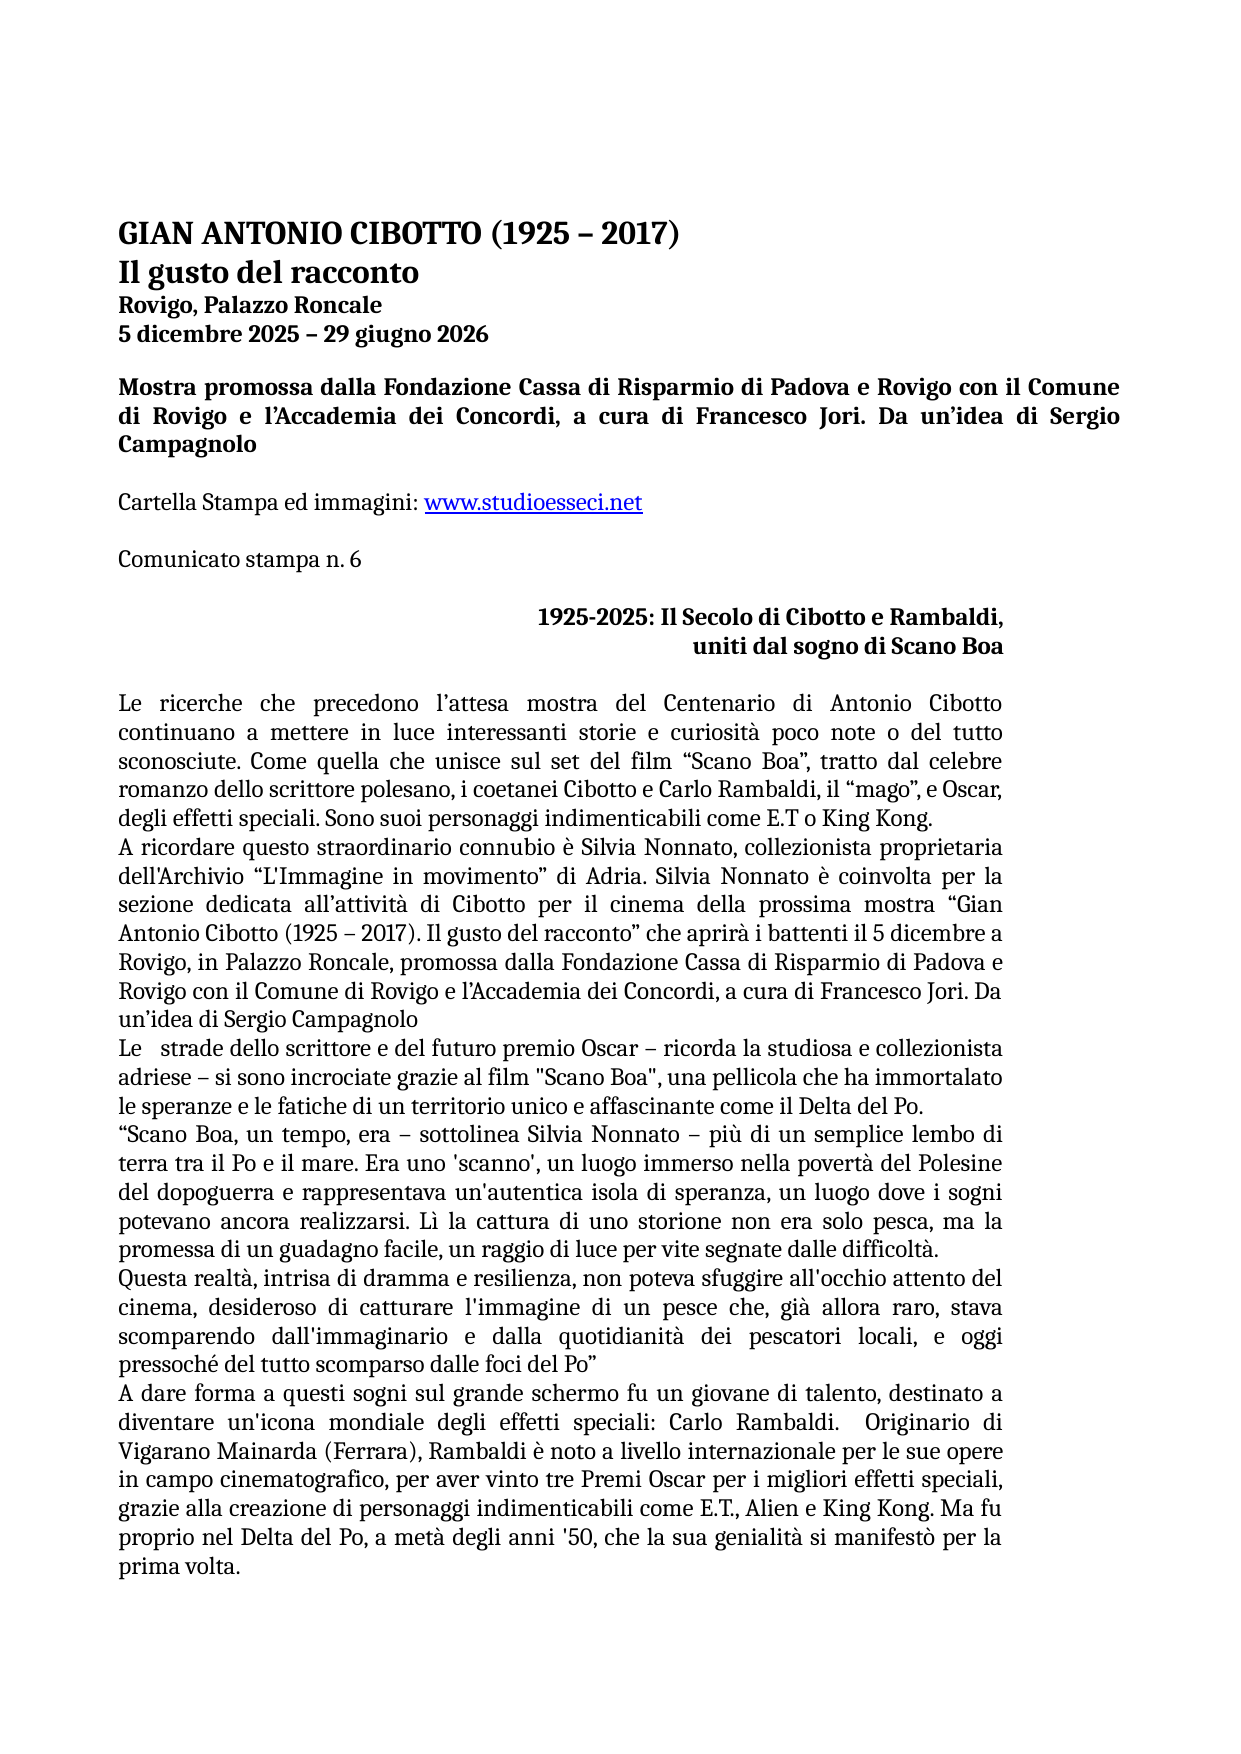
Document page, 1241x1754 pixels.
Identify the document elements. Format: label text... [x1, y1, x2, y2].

text Le ricerche che precedono l’attesa mostra del Centenario di Antonio Cibotto continuano a mettere in luce interessanti storie e curiosità poco note o del tutto sconosciute. Come quella che unisce sul set del film “Scano Boa”, tratto dal celebre romanzo dello scrittore polesano, i coetanei Cibotto e Carlo Rambaldi, il “mago”, e Oscar, degli effetti speciali. Sono suoi personaggi indimenticabili come E.T o King Kong. [118, 689, 1004, 833]
text uniti dal sogno di Scano Boa [118, 632, 1004, 660]
text A ricordare questo straordinario connubio è Silvia Nonnato, collezionista proprietaria dell'Archivio “L'Immagine in movimento” di Adria. Silvia Nonnato è coinvolta per la sezione dedicata all’attività di Cibotto per il cinema della prossima mostra “Gian Antonio Cibotto (1925 – 2017). Il gusto del racconto” che aprirà i battenti il 5 dicembre a Rovigo, in Palazzo Roncale, promossa dalla Fondazione Cassa di Risparmio di Padova e Rovigo con il Comune di Rovigo e l’Accademia dei Concordi, a cura di Francesco Jori. Da un’idea di Sergio Campagnolo [118, 833, 1004, 1034]
text Questa realtà, intrisa di dramma e resilienza, non poteva sfuggire all'occhio attento del cinema, desideroso di catturare l'immagine di un pesce che, già allora raro, stava scomparendo dall'immaginario e dalla quotidianità dei pescatori locali, e oggi pressoché del tutto scomparso dalle foci del Po” [118, 1264, 1004, 1379]
text Rovigo, Palazzo Roncale [118, 291, 1122, 320]
text 1925-2025: Il Secolo di Cibotto e Rambaldi, [118, 603, 1004, 632]
text “Scano Boa, un tempo, era – sottolinea Silvia Nonnato – più di un semplice lembo di terra tra il Po e il mare. Era uno 'scanno', un luogo immerso nella povertà del Polesine del dopoguerra e rappresentava un'autentica isola di speranza, un luogo dove i sogni potevano ancora realizzarsi. Lì la cattura di uno storione non era solo pesca, ma la promessa di un guadagno facile, un raggio di luce per vite segnate dalle difficoltà. [118, 1120, 1004, 1264]
text Comunicato stampa n. 6 [118, 545, 1122, 574]
text GIAN ANTONIO CIBOTTO (1925 – 2017) [118, 215, 1122, 253]
text A dare forma a questi sogni sul grande schermo fu un giovane di talento, destinato a diventare un'icona mondiale degli effetti speciali: Carlo Rambaldi. Originario di Vigarano Mainarda (Ferrara), Rambaldi è noto a livello internazionale per le sue opere in campo cinematografico, per aver vinto tre Premi Oscar per i migliori effetti speciali, grazie alla creazione di personaggi indimenticabili come E.T., Alien e King Kong. Ma fu proprio nel Delta del Po, a metà degli anni '50, che la sua genialità si manifestò per la prima volta. [118, 1379, 1004, 1580]
text Cartella Stampa ed immagini: www.studioesseci.net [118, 488, 1122, 517]
text Le strade dello scrittore e del futuro premio Oscar – ricorda la studiosa e collezionista adriese – si sono incrociate grazie al film "Scano Boa", una pellicola che ha immortalato le speranze e le fatiche di un territorio unico e affascinante come il Delta del Po. [118, 1034, 1004, 1120]
text Mostra promossa dalla Fondazione Cassa di Risparmio di Padova e Rovigo con il Comune di Rovigo e l’Accademia dei Concordi, a cura di Francesco Jori. Da un’idea di Sergio Campagnolo [118, 373, 1122, 459]
text Il gusto del racconto [118, 253, 1122, 291]
text 5 dicembre 2025 – 29 giugno 2026 [118, 320, 1122, 349]
